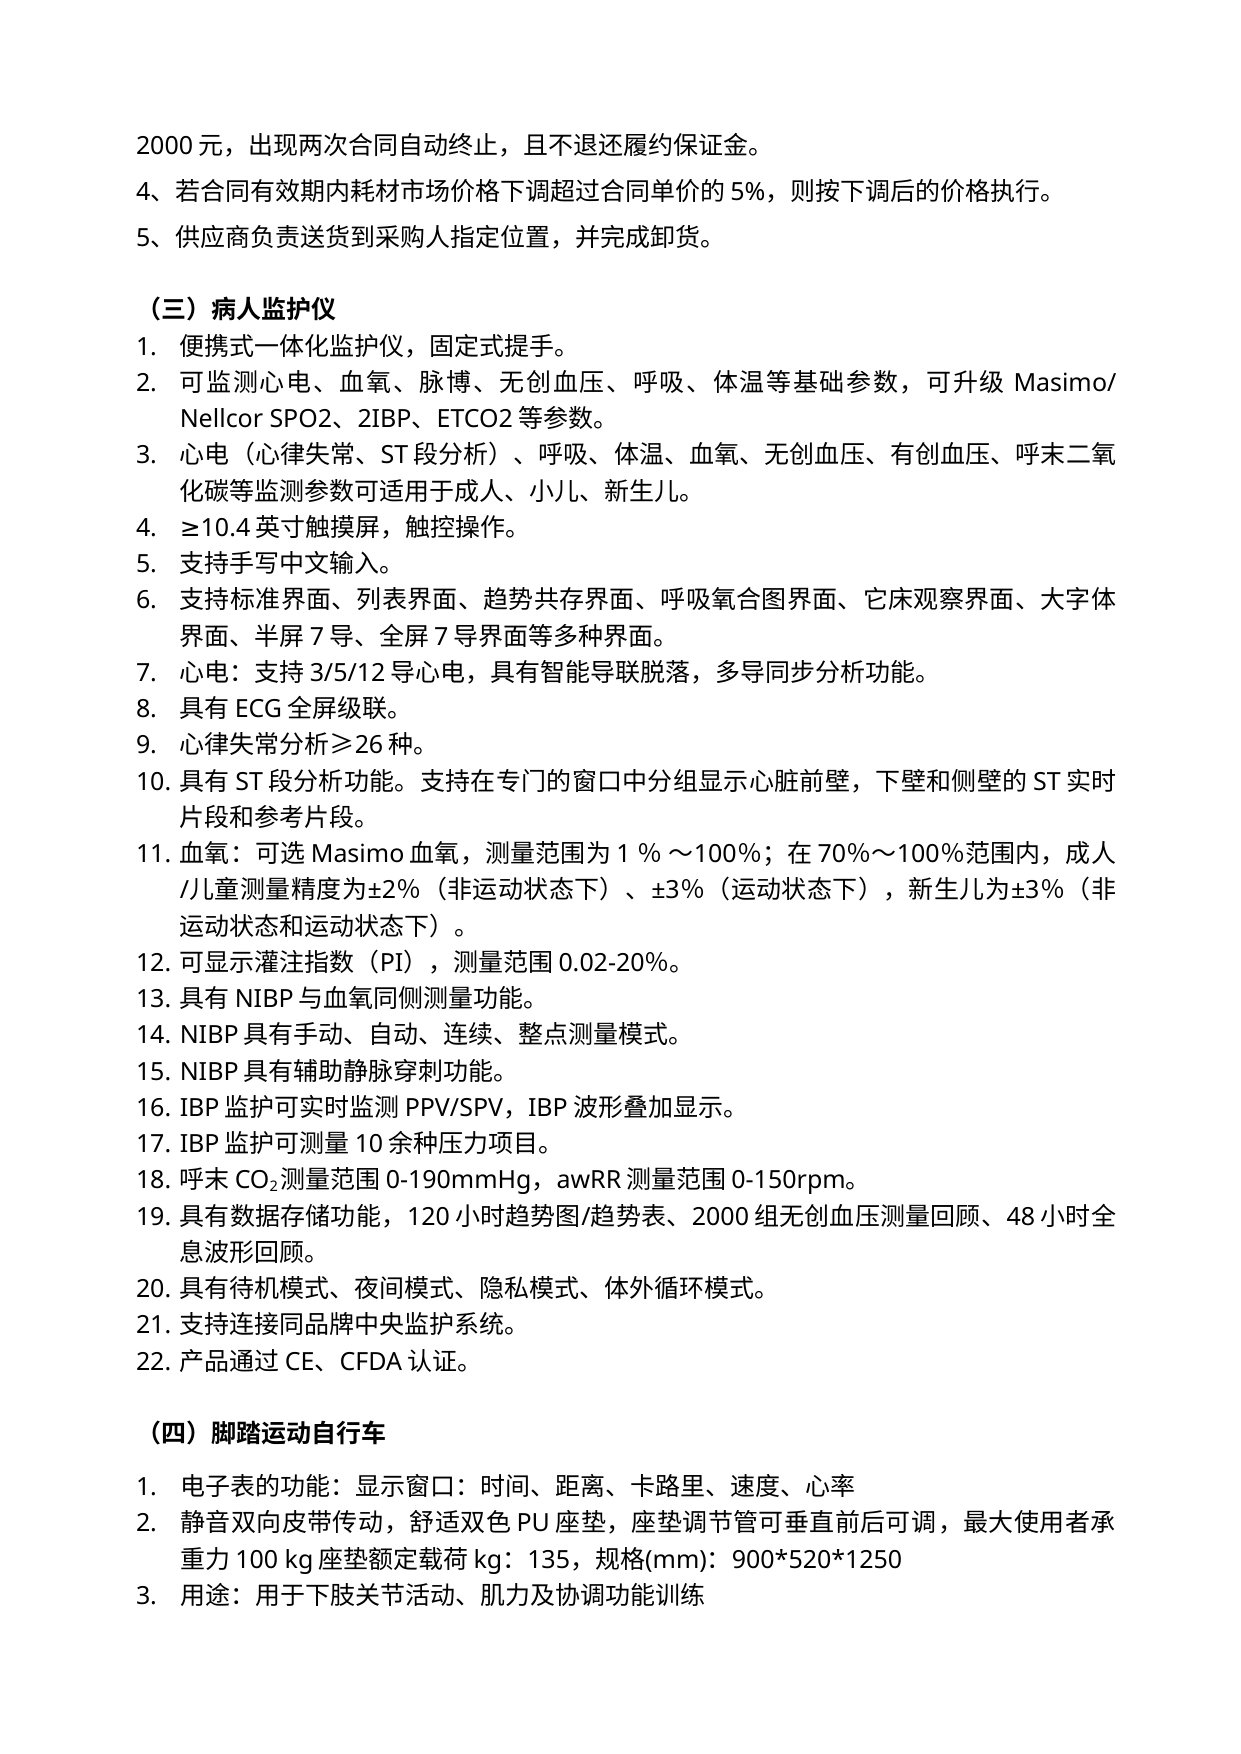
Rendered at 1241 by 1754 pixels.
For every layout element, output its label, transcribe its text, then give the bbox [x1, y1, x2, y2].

list NIBP具有手动、自动、连续、整点测量模式。 [136, 1015, 1116, 1051]
list 可显示灌注指数（PI），测量范围0.02-20％。 [136, 942, 1116, 978]
list 具有数据存储功能，120小时趋势图/趋势表、2000组无创血压测量回顾、48小时全息波形回顾。 [136, 1196, 1116, 1268]
list 电子表的功能：显示窗口：时间、距离、卡路里、速度、心率 [136, 1463, 1116, 1503]
list 5、供应商负责送货到采购人指定位置，并完成卸货。 [136, 210, 1116, 256]
list 心律失常分析≥26种。 [136, 725, 1116, 761]
list 4、若合同有效期内耗材市场价格下调超过合同单价的5%，则按下调后的价格执行。 [136, 164, 1116, 210]
list 用途：用于下肢关节活动、肌力及协调功能训练 [136, 1588, 1116, 1624]
list NIBP具有辅助静脉穿刺功能。 [136, 1051, 1116, 1087]
list 具有NIBP与血氧同侧测量功能。 [136, 978, 1116, 1015]
text （四）脚踏运动自行车 [136, 1411, 1116, 1451]
list 支持标准界面、列表界面、趋势共存界面、呼吸氧合图界面、它床观察界面、大字体界面、半屏7导、全屏7导界面等多种界面。 [136, 580, 1116, 652]
list 产品通过CE、CFDA认证。 [136, 1341, 1116, 1377]
list 支持手写中文输入。 [136, 543, 1116, 580]
list 心电：支持3/5/12导心电，具有智能导联脱落，多导同步分析功能。 [136, 652, 1116, 688]
list 可监测心电、血氧、脉博、无创血压、呼吸、体温等基础参数，可升级Masimo/Nellcor SPO2、2IBP、ETCO2等参数。 [136, 362, 1116, 435]
list 具有ST段分析功能。支持在专门的窗口中分组显示心脏前壁，下壁和侧壁的ST实时片段和参考片段。 [136, 761, 1116, 833]
list 心电（心律失常、ST段分析）、呼吸、体温、血氧、无创血压、有创血压、呼末二氧化碳等监测参数可适用于成人、小儿、新生儿。 [136, 435, 1116, 507]
list IBP监护可实时监测PPV/SPV，IBP波形叠加显示。 [136, 1087, 1116, 1123]
list ≥10.4英寸触摸屏，触控操作。 [136, 507, 1116, 543]
list 血氧：可选Masimo血氧，测量范围为1 ％ ～100％；在70％～100％范围内，成人/儿童测量精度为±2％（非运动状态下）、±3％（运动状态下），新生儿为±3％（非运动状态和运动状态下）。 [136, 833, 1116, 942]
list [136, 118, 1116, 164]
text （三）病人监护仪 [136, 290, 1116, 326]
list 呼末CO2测量范围0-190mmHg，awRR测量范围0-150rpm。 [136, 1160, 1116, 1196]
list 具有待机模式、夜间模式、隐私模式、体外循环模式。 [136, 1268, 1116, 1305]
list 支持连接同品牌中央监护系统。 [136, 1305, 1116, 1341]
list 静音双向皮带传动，舒适双色PU座垫，座垫调节管可垂直前后可调，最大使用者承重力100 kg座垫额定载荷kg：135，规格(mm)：900*520*1250 [136, 1515, 1116, 1588]
list IBP监护可测量10余种压力项目。 [136, 1123, 1116, 1160]
list 具有ECG全屏级联。 [136, 688, 1116, 725]
list 便携式一体化监护仪，固定式提手。 [136, 326, 1116, 362]
